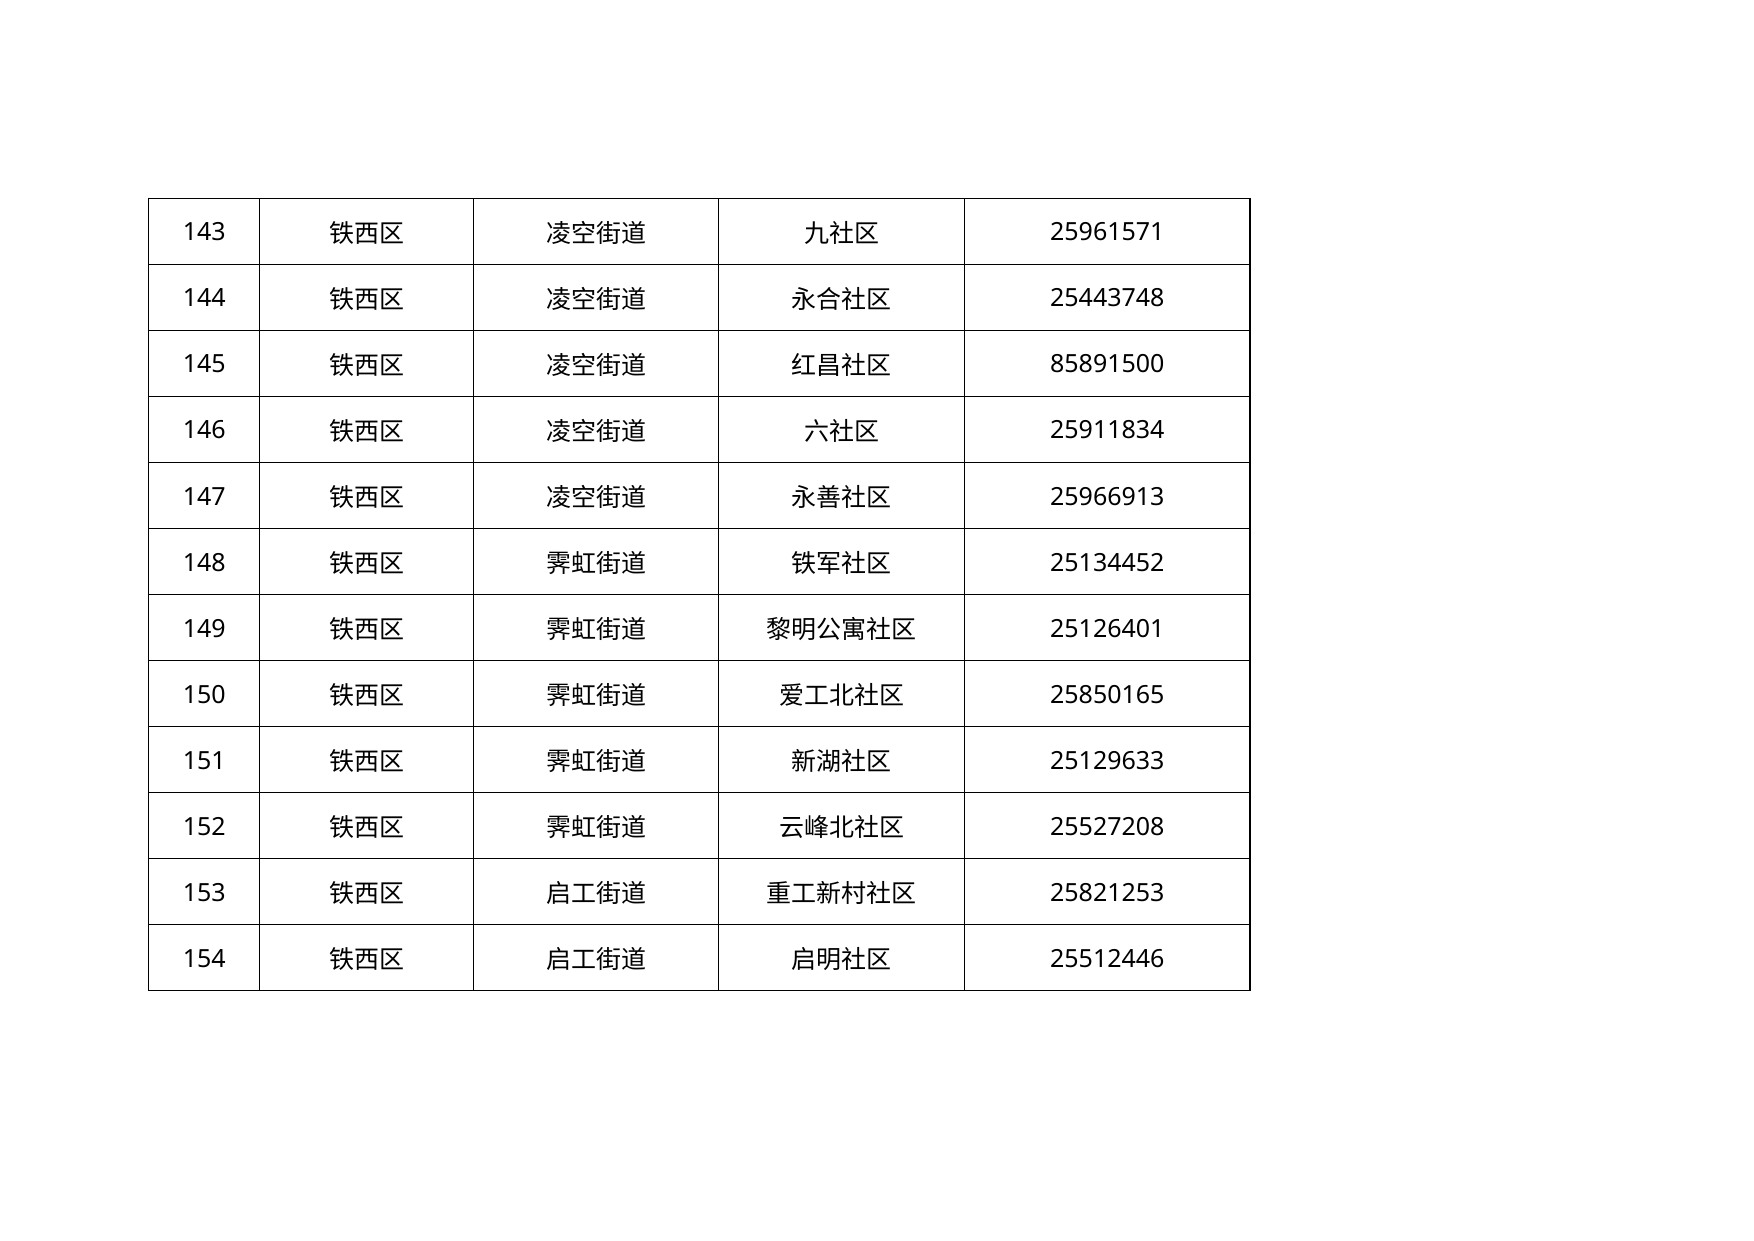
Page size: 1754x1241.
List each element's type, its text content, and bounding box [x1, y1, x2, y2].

table_cell 凌空街道 [474, 463, 718, 528]
table_cell 铁西区 [260, 595, 473, 660]
table_cell 凌空街道 [474, 199, 718, 264]
table_cell 新湖社区 [719, 727, 964, 792]
table_cell 143 [149, 199, 259, 264]
table_cell 重工新村社区 [719, 859, 964, 924]
table_cell 25134452 [965, 529, 1249, 594]
table_cell 霁虹街道 [474, 595, 718, 660]
table_cell 147 [149, 463, 259, 528]
table_cell 铁西区 [260, 727, 473, 792]
table_cell 铁西区 [260, 199, 473, 264]
table_cell 150 [149, 661, 259, 726]
table_cell 25512446 [965, 925, 1249, 990]
table_cell 铁西区 [260, 529, 473, 594]
table_cell 145 [149, 331, 259, 396]
table_cell 铁西区 [260, 859, 473, 924]
table_cell 铁西区 [260, 925, 473, 990]
table_cell 25911834 [965, 397, 1249, 462]
table_cell 霁虹街道 [474, 661, 718, 726]
table_cell 146 [149, 397, 259, 462]
table_cell 铁军社区 [719, 529, 964, 594]
table_cell 铁西区 [260, 331, 473, 396]
table_cell 凌空街道 [474, 265, 718, 330]
table_cell 25966913 [965, 463, 1249, 528]
table_cell 25443748 [965, 265, 1249, 330]
table_cell 爱工北社区 [719, 661, 964, 726]
table_cell 85891500 [965, 331, 1249, 396]
table_cell 铁西区 [260, 793, 473, 858]
table_cell 启工街道 [474, 925, 718, 990]
table_cell 154 [149, 925, 259, 990]
table_cell 144 [149, 265, 259, 330]
table_cell 启明社区 [719, 925, 964, 990]
table_cell 铁西区 [260, 463, 473, 528]
table_cell 永合社区 [719, 265, 964, 330]
table_cell 25961571 [965, 199, 1249, 264]
table_cell 25126401 [965, 595, 1249, 660]
table_cell 霁虹街道 [474, 529, 718, 594]
table_cell 凌空街道 [474, 397, 718, 462]
table_cell 启工街道 [474, 859, 718, 924]
table_cell 红昌社区 [719, 331, 964, 396]
table_cell 云峰北社区 [719, 793, 964, 858]
table_cell 25527208 [965, 793, 1249, 858]
table_cell 永善社区 [719, 463, 964, 528]
table_cell 148 [149, 529, 259, 594]
table_cell 霁虹街道 [474, 727, 718, 792]
table_cell 25129633 [965, 727, 1249, 792]
table_cell 凌空街道 [474, 331, 718, 396]
table_cell 霁虹街道 [474, 793, 718, 858]
table_cell 黎明公寓社区 [719, 595, 964, 660]
table_cell 149 [149, 595, 259, 660]
table_cell 铁西区 [260, 397, 473, 462]
table_cell 铁西区 [260, 661, 473, 726]
table_cell 25821253 [965, 859, 1249, 924]
table_cell 25850165 [965, 661, 1249, 726]
table_cell 六社区 [719, 397, 964, 462]
table_cell 九社区 [719, 199, 964, 264]
table_cell 151 [149, 727, 259, 792]
table_cell 铁西区 [260, 265, 473, 330]
table_cell 152 [149, 793, 259, 858]
table_cell 153 [149, 859, 259, 924]
